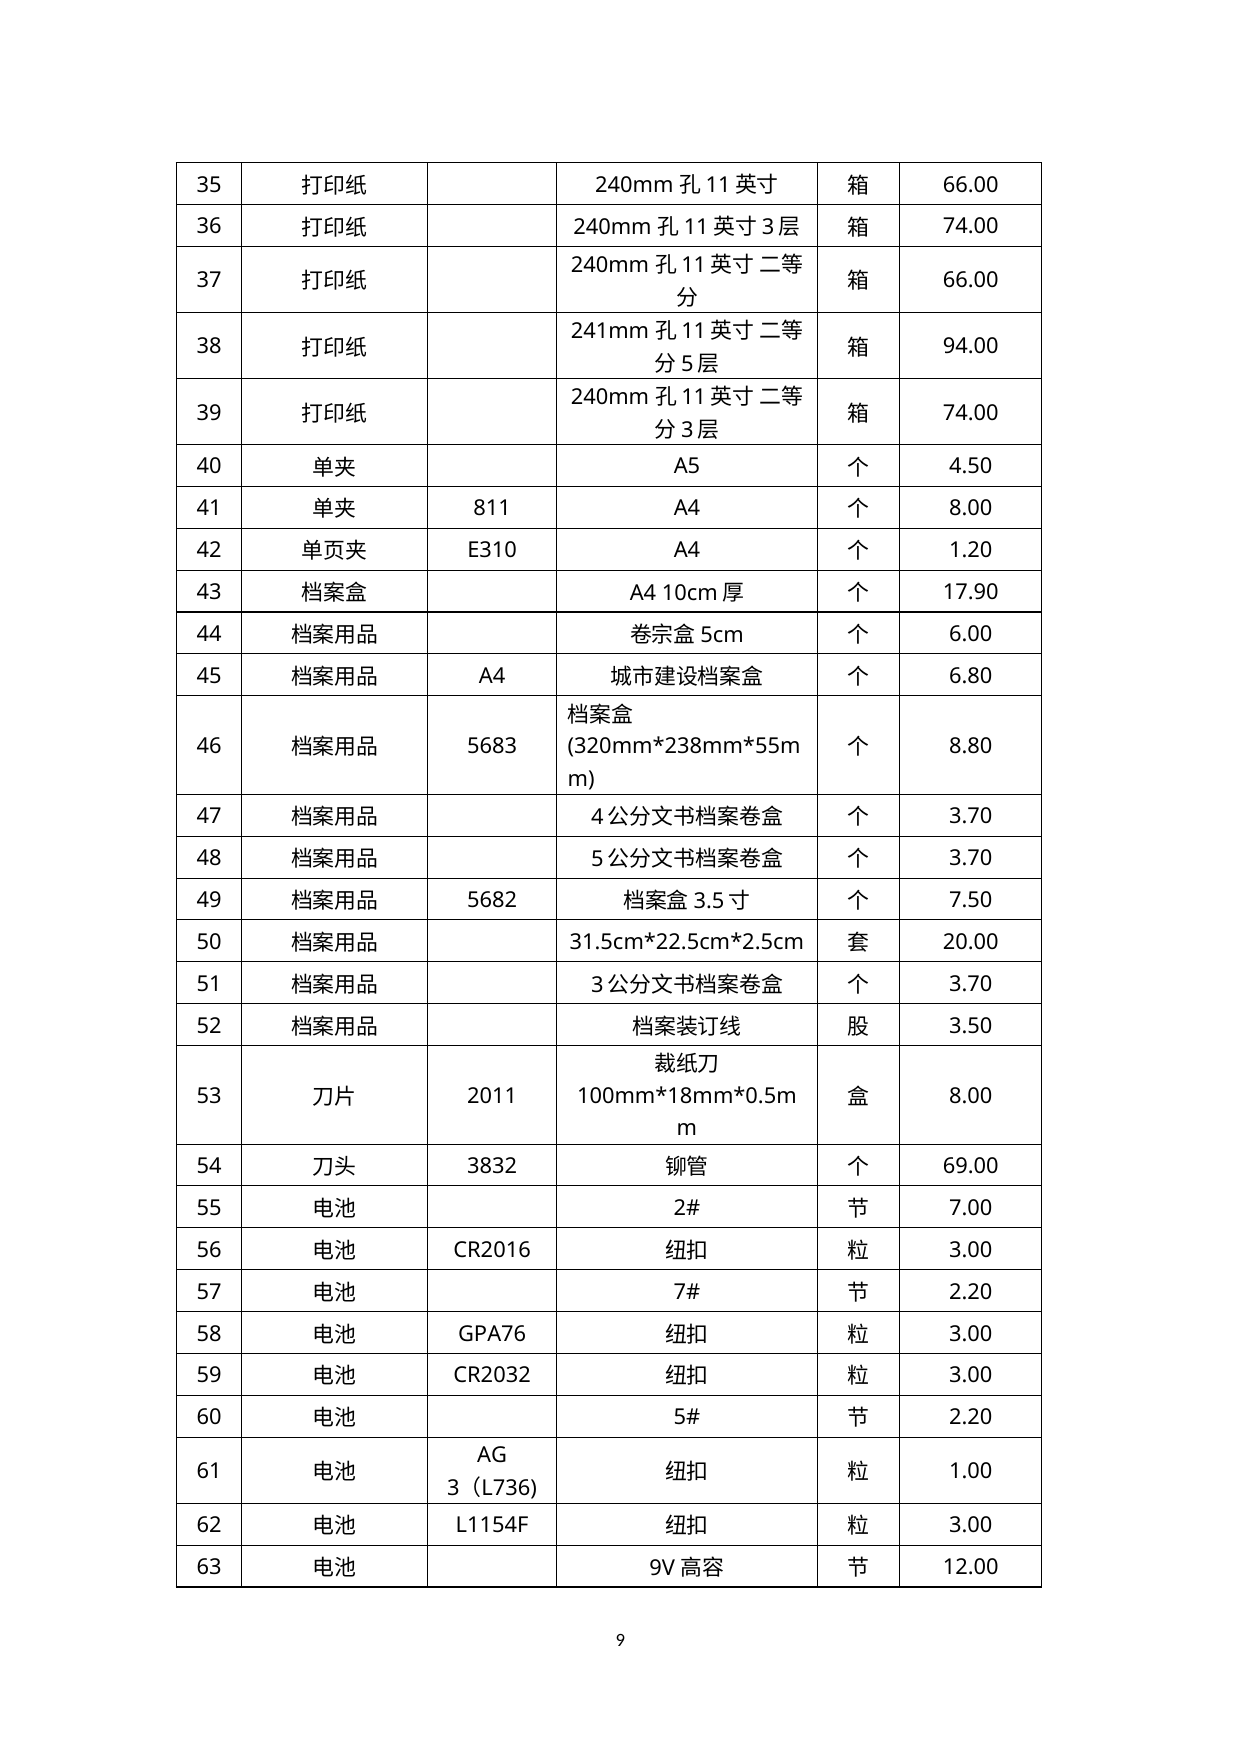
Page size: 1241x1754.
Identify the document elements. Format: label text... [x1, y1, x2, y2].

table_cell 档案用品 [242, 1004, 427, 1045]
table_cell 3.00 [900, 1228, 1041, 1269]
table_cell A4 [557, 529, 817, 569]
table_cell 个 [818, 445, 899, 486]
table_cell 档案用品 [242, 837, 427, 877]
table_cell 电池 [242, 1354, 427, 1395]
table_cell 个 [818, 487, 899, 528]
table_cell 3公分文书档案卷盒 [557, 962, 817, 1003]
table_cell 档案装订线 [557, 1004, 817, 1045]
table_cell 股 [818, 1004, 899, 1045]
table_cell 57 [177, 1270, 241, 1311]
table_cell 48 [177, 837, 241, 877]
table_cell 个 [818, 962, 899, 1003]
table_cell 35 [177, 163, 241, 204]
table_cell 44 [177, 613, 241, 653]
table_cell 档案盒 3.5寸 [557, 879, 817, 919]
table_cell 刀片 [242, 1046, 427, 1143]
table_cell 档案用品 [242, 920, 427, 961]
table_cell [428, 837, 556, 877]
table_cell 8.00 [900, 487, 1041, 528]
table_cell 45 [177, 654, 241, 695]
table_cell 1.20 [900, 529, 1041, 569]
table_cell 241mm 孔11英寸 二等分 5层 [557, 313, 817, 378]
table_cell 240mm 孔11英寸 二等分 [557, 247, 817, 312]
table_cell 3.70 [900, 795, 1041, 836]
table_cell 箱 [818, 163, 899, 204]
table_cell 纽扣 [557, 1312, 817, 1353]
table_cell 城市建设档案盒 [557, 654, 817, 695]
table_cell 74.00 [900, 205, 1041, 246]
table_cell 66.00 [900, 247, 1041, 312]
table_cell 56 [177, 1228, 241, 1269]
table_cell 811 [428, 487, 556, 528]
table_cell 240mm 孔11英寸 [557, 163, 817, 204]
table_cell 档案用品 [242, 654, 427, 695]
table_cell [428, 1396, 556, 1437]
table_cell 电池 [242, 1186, 427, 1227]
table_cell A4 [428, 654, 556, 695]
table_cell 打印纸 [242, 205, 427, 246]
table_cell 档案盒 [242, 571, 427, 611]
table_cell 铆管 [557, 1145, 817, 1185]
table_cell 8.00 [900, 1046, 1041, 1143]
table_cell 6.00 [900, 613, 1041, 653]
table_cell 电池 [242, 1504, 427, 1544]
table_cell 粒 [818, 1438, 899, 1503]
table_cell 2# [557, 1186, 817, 1227]
table_cell 个 [818, 1145, 899, 1185]
table_cell 节 [818, 1186, 899, 1227]
table_cell A4 [557, 487, 817, 528]
table_cell 59 [177, 1354, 241, 1395]
table_cell 240mm 孔11英寸 二等分 3层 [557, 379, 817, 444]
table_cell [428, 163, 556, 204]
table_cell 纽扣 [557, 1228, 817, 1269]
table_cell 刀头 [242, 1145, 427, 1185]
table_cell 箱 [818, 205, 899, 246]
table_cell 8.80 [900, 696, 1041, 794]
table_cell [428, 445, 556, 486]
table_cell [428, 1186, 556, 1227]
table_cell 52 [177, 1004, 241, 1045]
table_cell 69.00 [900, 1145, 1041, 1185]
table_cell 个 [818, 613, 899, 653]
table_cell 63 [177, 1546, 241, 1586]
table_cell 2.20 [900, 1270, 1041, 1311]
table_cell 42 [177, 529, 241, 569]
table_cell GPA76 [428, 1312, 556, 1353]
table_cell 4公分文书档案卷盒 [557, 795, 817, 836]
table_cell 7.00 [900, 1186, 1041, 1227]
table_cell 62 [177, 1504, 241, 1544]
table_cell 单页夹 [242, 529, 427, 569]
table_cell 49 [177, 879, 241, 919]
table_cell 粒 [818, 1354, 899, 1395]
table_cell 2011 [428, 1046, 556, 1143]
table_cell [428, 1270, 556, 1311]
table_cell 17.90 [900, 571, 1041, 611]
table_cell [428, 613, 556, 653]
table_cell 盒 [818, 1046, 899, 1143]
table_cell CR2016 [428, 1228, 556, 1269]
table_cell 电池 [242, 1396, 427, 1437]
table_cell 94.00 [900, 313, 1041, 378]
table_cell 单夹 [242, 445, 427, 486]
table_cell 2.20 [900, 1396, 1041, 1437]
table_cell 12.00 [900, 1546, 1041, 1586]
table_cell 个 [818, 837, 899, 877]
table_cell 套 [818, 920, 899, 961]
table_cell 60 [177, 1396, 241, 1437]
table_cell 纽扣 [557, 1504, 817, 1544]
table_cell 55 [177, 1186, 241, 1227]
table_cell [428, 1546, 556, 1586]
table_cell 卷宗盒 5cm [557, 613, 817, 653]
table_cell 58 [177, 1312, 241, 1353]
table_cell 粒 [818, 1312, 899, 1353]
table_cell 个 [818, 529, 899, 569]
table_cell 打印纸 [242, 313, 427, 378]
table_cell 个 [818, 879, 899, 919]
table_cell 3.00 [900, 1354, 1041, 1395]
table_cell 个 [818, 654, 899, 695]
table_cell 个 [818, 795, 899, 836]
table_cell 节 [818, 1270, 899, 1311]
table_cell 档案用品 [242, 696, 427, 794]
table_cell 打印纸 [242, 247, 427, 312]
table_cell 61 [177, 1438, 241, 1503]
table_cell 9V 高容 [557, 1546, 817, 1586]
table_cell 档案用品 [242, 613, 427, 653]
table_cell [428, 205, 556, 246]
table_cell 53 [177, 1046, 241, 1143]
table_cell CR2032 [428, 1354, 556, 1395]
table_cell 档案用品 [242, 795, 427, 836]
table_cell 1.00 [900, 1438, 1041, 1503]
table_cell 粒 [818, 1228, 899, 1269]
table_cell 3.00 [900, 1504, 1041, 1544]
table_cell 5683 [428, 696, 556, 794]
table_cell 电池 [242, 1546, 427, 1586]
table_cell 电池 [242, 1438, 427, 1503]
table_cell 54 [177, 1145, 241, 1185]
table_cell [428, 313, 556, 378]
table_cell [428, 1004, 556, 1045]
table_cell 3.70 [900, 962, 1041, 1003]
table_cell 档案用品 [242, 962, 427, 1003]
table_cell A4 10cm厚 [557, 571, 817, 611]
table_cell 纽扣 [557, 1438, 817, 1503]
table_cell 节 [818, 1546, 899, 1586]
table_cell 箱 [818, 313, 899, 378]
table_cell 电池 [242, 1270, 427, 1311]
table_cell 40 [177, 445, 241, 486]
table_cell 5682 [428, 879, 556, 919]
table_cell 打印纸 [242, 379, 427, 444]
table_cell 箱 [818, 379, 899, 444]
table_cell 裁纸刀100mm*18mm*0.5mm [557, 1046, 817, 1143]
table_cell 4.50 [900, 445, 1041, 486]
table_cell 个 [818, 696, 899, 794]
table_cell 箱 [818, 247, 899, 312]
table_cell 3832 [428, 1145, 556, 1185]
table_cell 51 [177, 962, 241, 1003]
table_cell 3.50 [900, 1004, 1041, 1045]
table_cell 43 [177, 571, 241, 611]
table_cell E310 [428, 529, 556, 569]
table_cell 41 [177, 487, 241, 528]
table_cell 6.80 [900, 654, 1041, 695]
table_cell [428, 571, 556, 611]
table_cell A5 [557, 445, 817, 486]
table_cell 5公分文书档案卷盒 [557, 837, 817, 877]
table_cell [428, 379, 556, 444]
table_cell [428, 962, 556, 1003]
table_cell AG3（L736) [428, 1438, 556, 1503]
table_cell 39 [177, 379, 241, 444]
table_cell [428, 247, 556, 312]
table_cell 50 [177, 920, 241, 961]
table_cell 打印纸 [242, 163, 427, 204]
table_cell [428, 920, 556, 961]
table_cell 3.70 [900, 837, 1041, 877]
table_cell 5# [557, 1396, 817, 1437]
table_cell 46 [177, 696, 241, 794]
table_cell 粒 [818, 1504, 899, 1544]
table_cell 37 [177, 247, 241, 312]
table_cell 66.00 [900, 163, 1041, 204]
table_cell 档案盒(320mm*238mm*55mm) [557, 696, 817, 794]
table_cell 74.00 [900, 379, 1041, 444]
table_cell 个 [818, 571, 899, 611]
table_cell 47 [177, 795, 241, 836]
table_cell 3.00 [900, 1312, 1041, 1353]
table_cell 节 [818, 1396, 899, 1437]
table_cell [428, 795, 556, 836]
table_cell 38 [177, 313, 241, 378]
table_cell 36 [177, 205, 241, 246]
table_cell 单夹 [242, 487, 427, 528]
table_cell 电池 [242, 1228, 427, 1269]
table_cell 240mm 孔11英寸 3层 [557, 205, 817, 246]
table_cell 纽扣 [557, 1354, 817, 1395]
table_cell L1154F [428, 1504, 556, 1544]
table_cell 7.50 [900, 879, 1041, 919]
table_cell 20.00 [900, 920, 1041, 961]
table_cell 31.5cm*22.5cm*2.5cm [557, 920, 817, 961]
table_cell 档案用品 [242, 879, 427, 919]
table_cell 电池 [242, 1312, 427, 1353]
table_cell 7# [557, 1270, 817, 1311]
